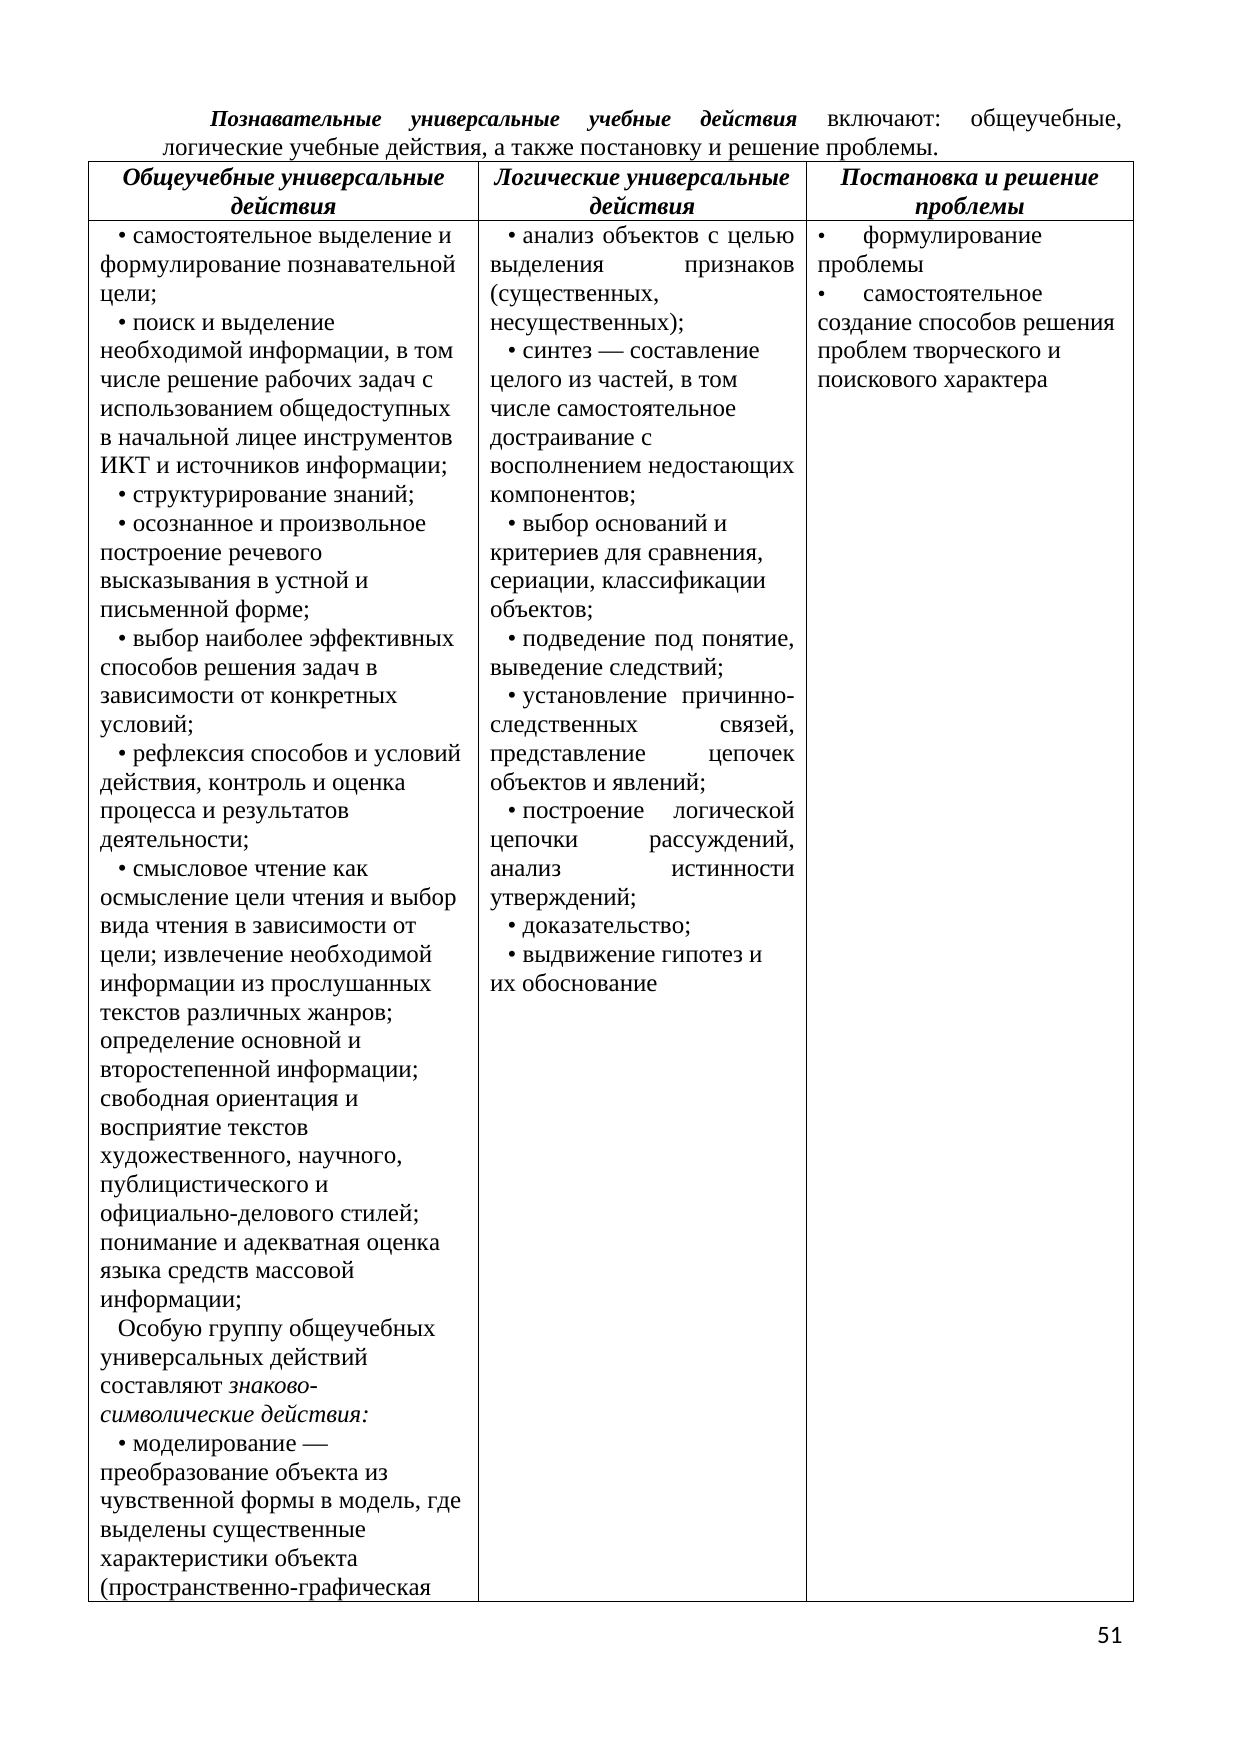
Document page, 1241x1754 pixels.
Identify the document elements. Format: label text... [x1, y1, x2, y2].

table_header Логические универсальные действия [479, 162, 806, 219]
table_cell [89, 221, 478, 1601]
text Познавательные универсальные учебные действия включают: общеучебные, логические учебные действия, а также постановку и решение проблемы. [162, 103, 1122, 161]
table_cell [807, 221, 1133, 1601]
table_header Общеучебные универсальные действия [89, 162, 478, 219]
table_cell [479, 221, 806, 1601]
table_header Постановка и решение проблемы [807, 162, 1133, 219]
